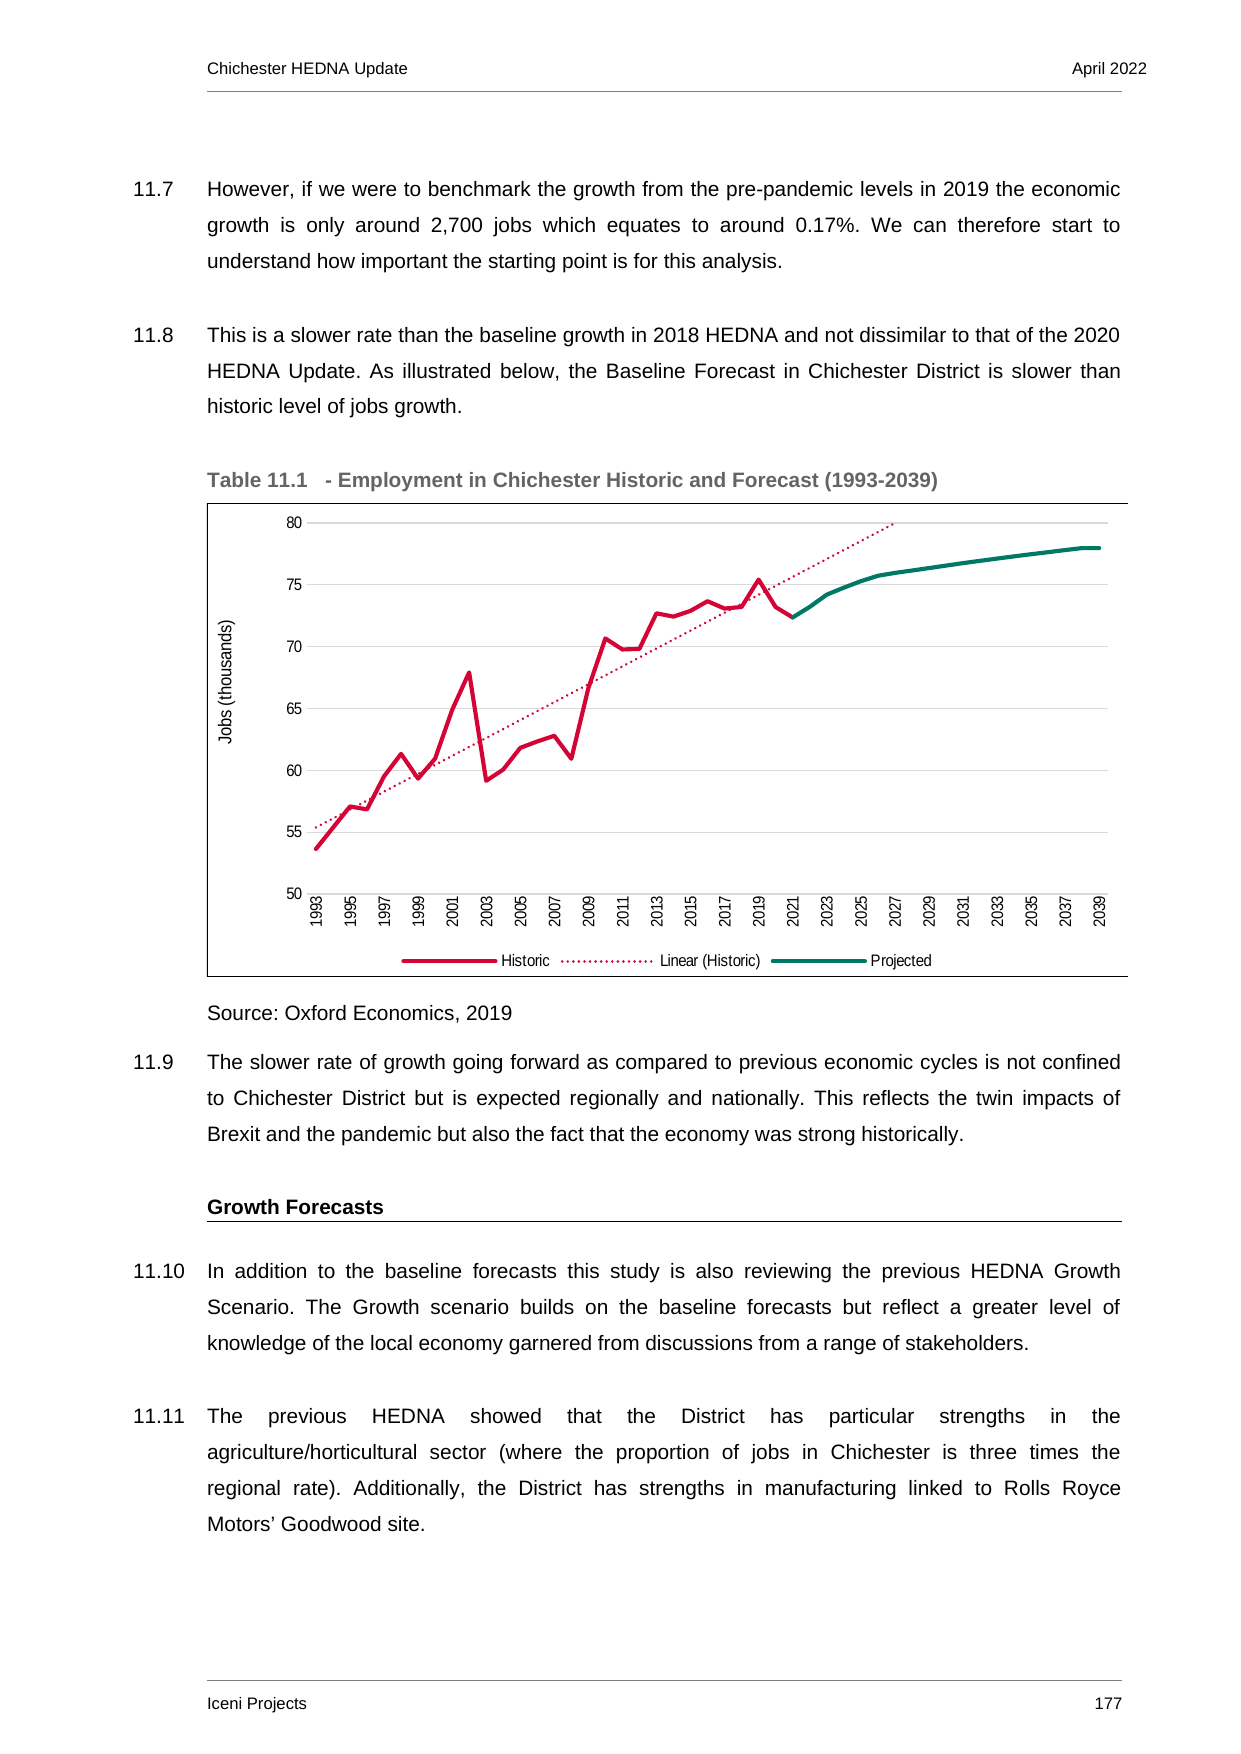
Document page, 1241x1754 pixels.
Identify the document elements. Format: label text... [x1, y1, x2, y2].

subtitle Growth Forecasts [207, 1195, 1122, 1221]
list The previous HEDNA showed that the District has particular strengths in the agriculture/horticultural sector (where the proportion of jobs in Chichester is three times the regional rate). Additionally, the District has strengths in manufacturing linked to Rolls Royce Motors’ Goodwood site. [133, 1404, 1122, 1536]
text Source: Oxford Economics, 2019 [207, 1001, 1122, 1025]
list The slower rate of growth going forward as compared to previous economic cycles is not confined to Chichester District but is expected regionally and nationally. This reflects the twin impacts of Brexit and the pandemic but also the fact that the economy was strong historically. [133, 1049, 1122, 1145]
list In addition to the baseline forecasts this study is also reviewing the previous HEDNA Growth Scenario. The Growth scenario builds on the baseline forecasts but reflect a greater level of knowledge of the local economy garnered from discussions from a range of stakeholders. [133, 1259, 1122, 1355]
list However, if we were to benchmark the growth from the pre-pandemic levels in 2019 the economic growth is only around 2,700 jobs which equates to around 0.17%. We can therefore start to understand how important the starting point is for this analysis. [133, 177, 1122, 273]
list This is a slower rate than the baseline growth in 2018 HEDNA and not dissimilar to that of the 2020 HEDNA Update. As illustrated below, the Baseline Forecast in Chichester District is slower than historic level of jobs growth. [133, 322, 1122, 418]
subtitle - Employment in Chichester Historic and Forecast (1993-2039) [207, 468, 1122, 492]
